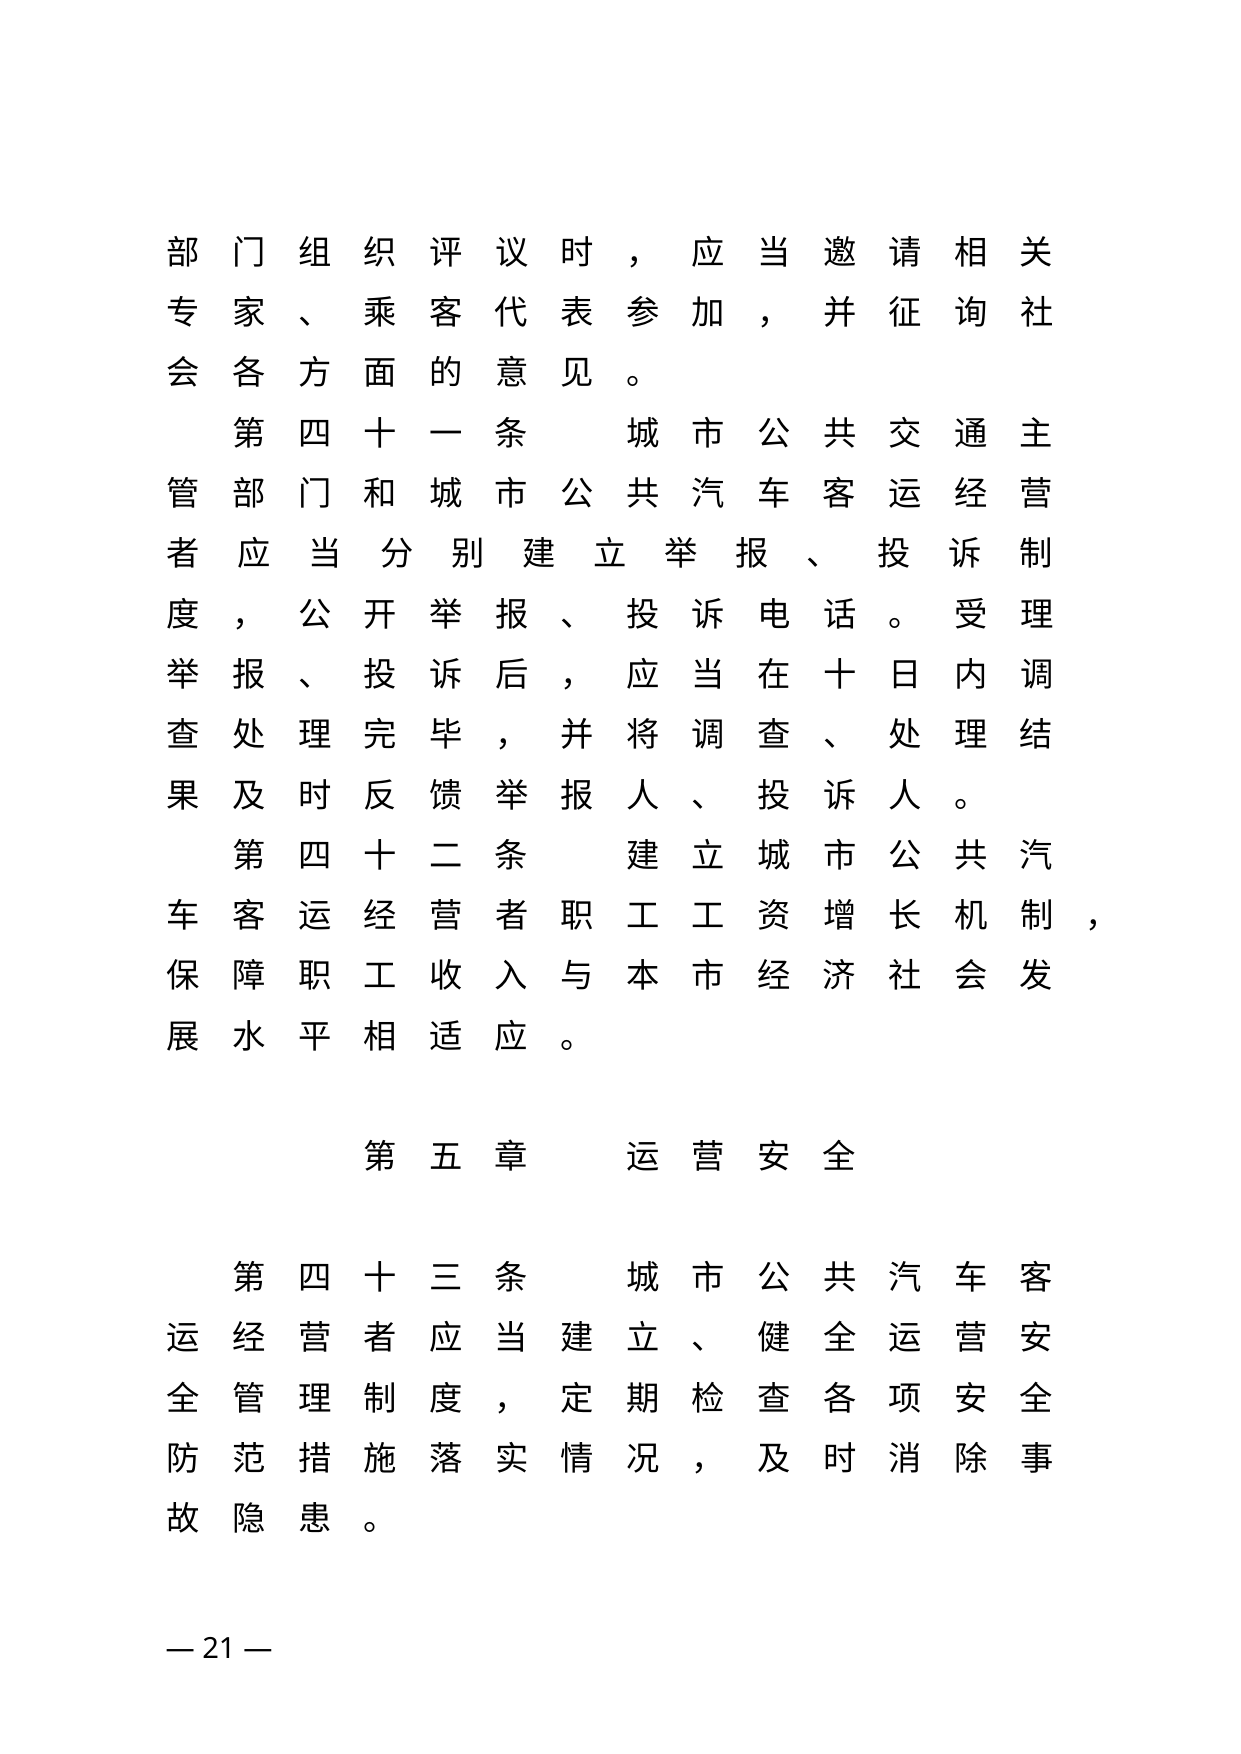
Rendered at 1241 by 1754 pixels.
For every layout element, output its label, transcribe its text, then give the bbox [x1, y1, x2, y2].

text 第四十三条 城市公共汽车客运经营者应当建立、健全运营安全管理制度，定期检查各项安全防范措施落实情况，及时消除事故隐患。 [167, 1245, 1085, 1546]
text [167, 219, 1085, 400]
text 第四十一条 城市公共交通主管部门和城市公共汽车客运经营者应当分别建立举报、投诉制度，公开举报、投诉电话。受理举报、投诉后，应当在十日内调查处理完毕，并将调查、处理结果及时反馈举报人、投诉人。 [167, 400, 1085, 823]
text 第五章 运营安全 [167, 1124, 1085, 1184]
text 第四十二条 建立城市公共汽车客运经营者职工工资增长机制，保障职工收入与本市经济社会发展水平相适应。 [167, 823, 1085, 1064]
